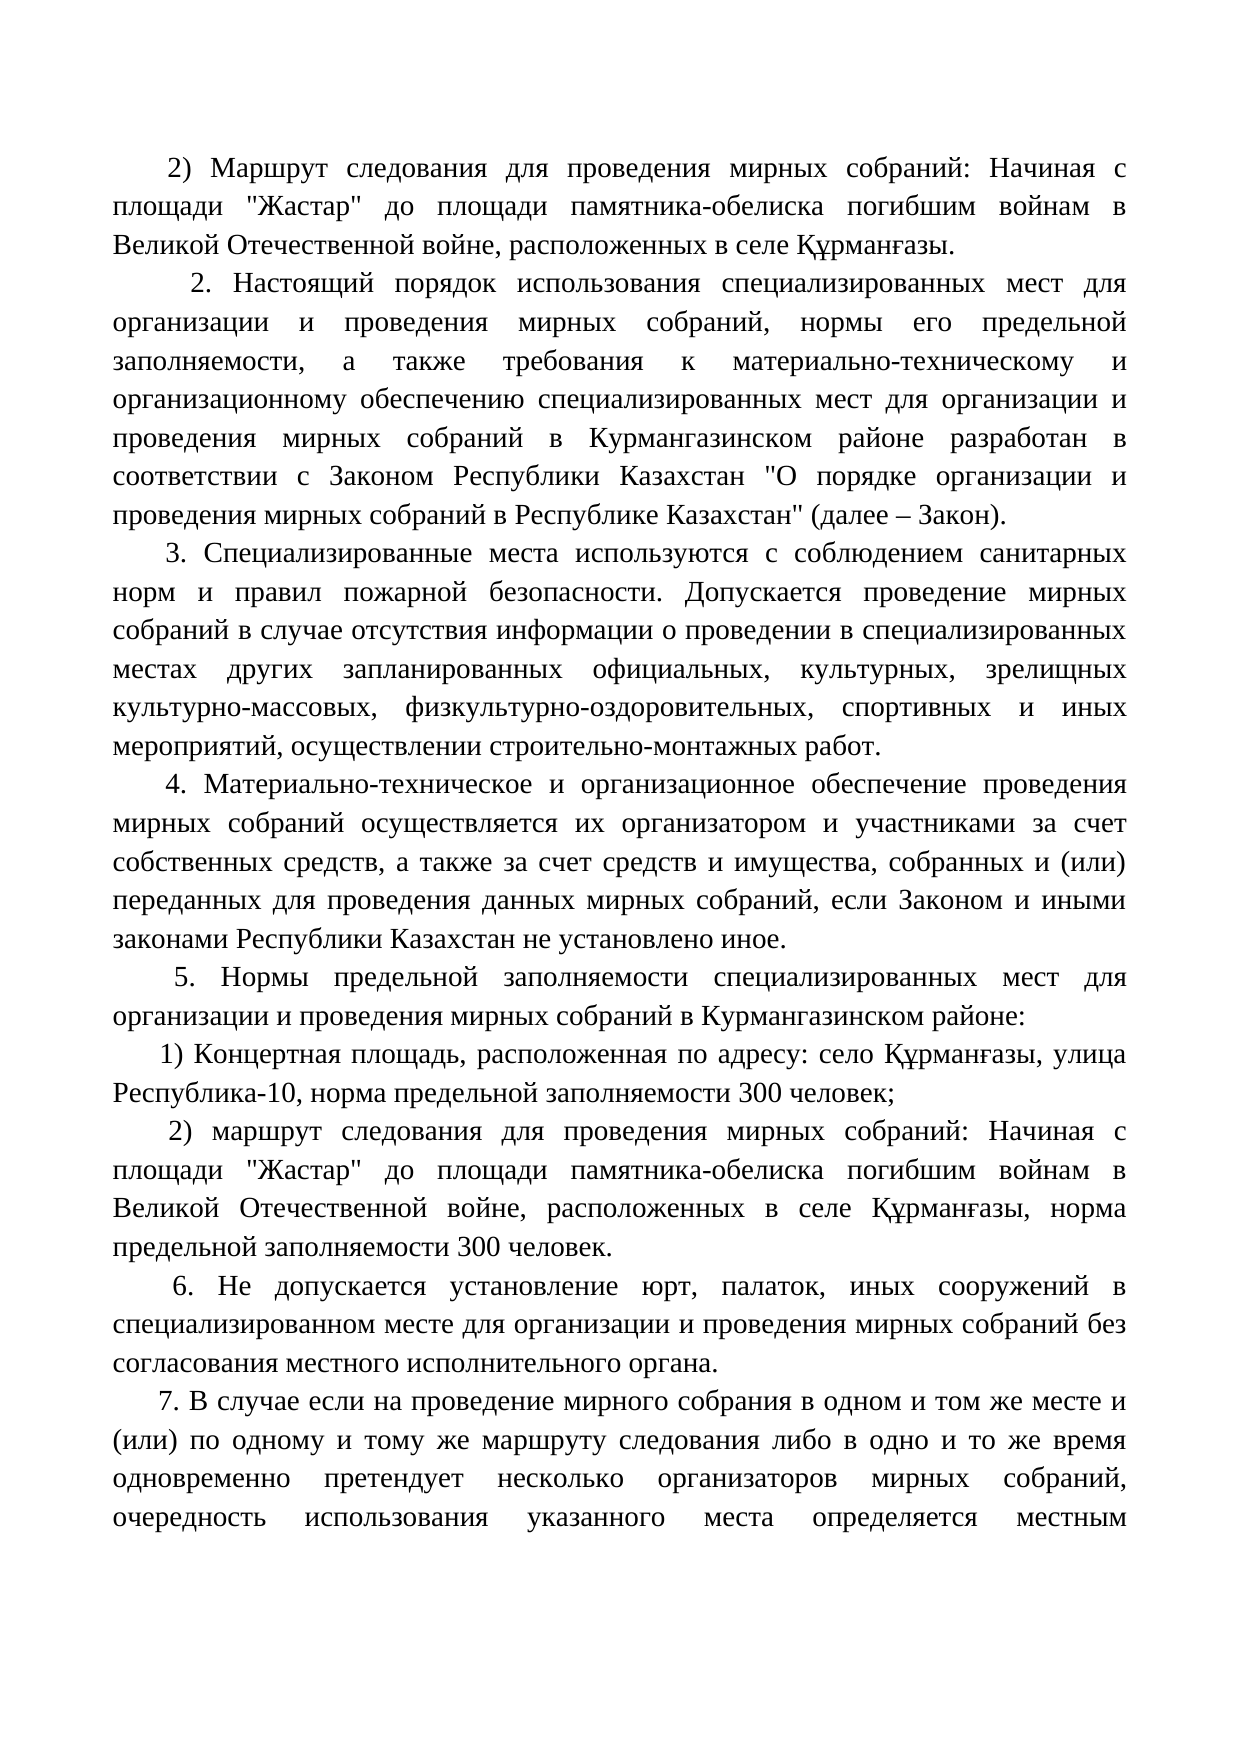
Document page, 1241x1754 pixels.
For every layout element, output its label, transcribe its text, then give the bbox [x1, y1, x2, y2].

text 1) Концертная площадь, расположенная по адресу: село Құрманғазы, улица Республика-10, норма предельной заполняемости 300 человек; [112, 1036, 1128, 1108]
text 2. Настоящий порядок использования специализированных мест для организации и проведения мирных собраний, нормы его предельной заполняемости, а также требования к материально-техническому и организационному обеспечению специализированных мест для организации и проведения мирных собраний в Курмангазинском районе разработан в соответствии с Законом Республики Казахстан "О порядке организации и проведения мирных собраний в Республике Казахстан" (далее – Закон). [112, 266, 1128, 530]
text 2) Маршрут следования для проведения мирных собраний: Начиная с площади "Жастар" до площади памятника-обелиска погибшим войнам в Великой Отечественной войне, расположенных в селе Құрманғазы. [112, 150, 1128, 261]
text 3. Специализированные места используются с соблюдением санитарных норм и правил пожарной безопасности. Допускается проведение мирных собраний в случае отсутствия информации о проведении в специализированных местах других запланированных официальных, культурных, зрелищных культурно-массовых, физкультурно-оздоровительных, спортивных и иных мероприятий, осуществлении строительно-монтажных работ. [112, 535, 1128, 762]
text 5. Нормы предельной заполняемости специализированных мест для организации и проведения мирных собраний в Курмангазинском районе: [112, 959, 1128, 1031]
text 4. Материально-техническое и организационное обеспечение проведения мирных собраний осуществляется их организатором и участниками за счет собственных средств, а также за счет средств и имущества, собранных и (или) переданных для проведения данных мирных собраний, если Законом и иными законами Республики Казахстан не установлено иное. [112, 767, 1128, 954]
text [112, 1383, 1128, 1532]
text 6. Не допускается установление юрт, палаток, иных сооружений в специализированном месте для организации и проведения мирных собраний без согласования местного исполнительного органа. [112, 1268, 1128, 1378]
text 2) маршрут следования для проведения мирных собраний: Начиная с площади "Жастар" до площади памятника-обелиска погибшим войнам в Великой Отечественной войне, расположенных в селе Құрманғазы, норма предельной заполняемости 300 человек. [112, 1113, 1128, 1263]
